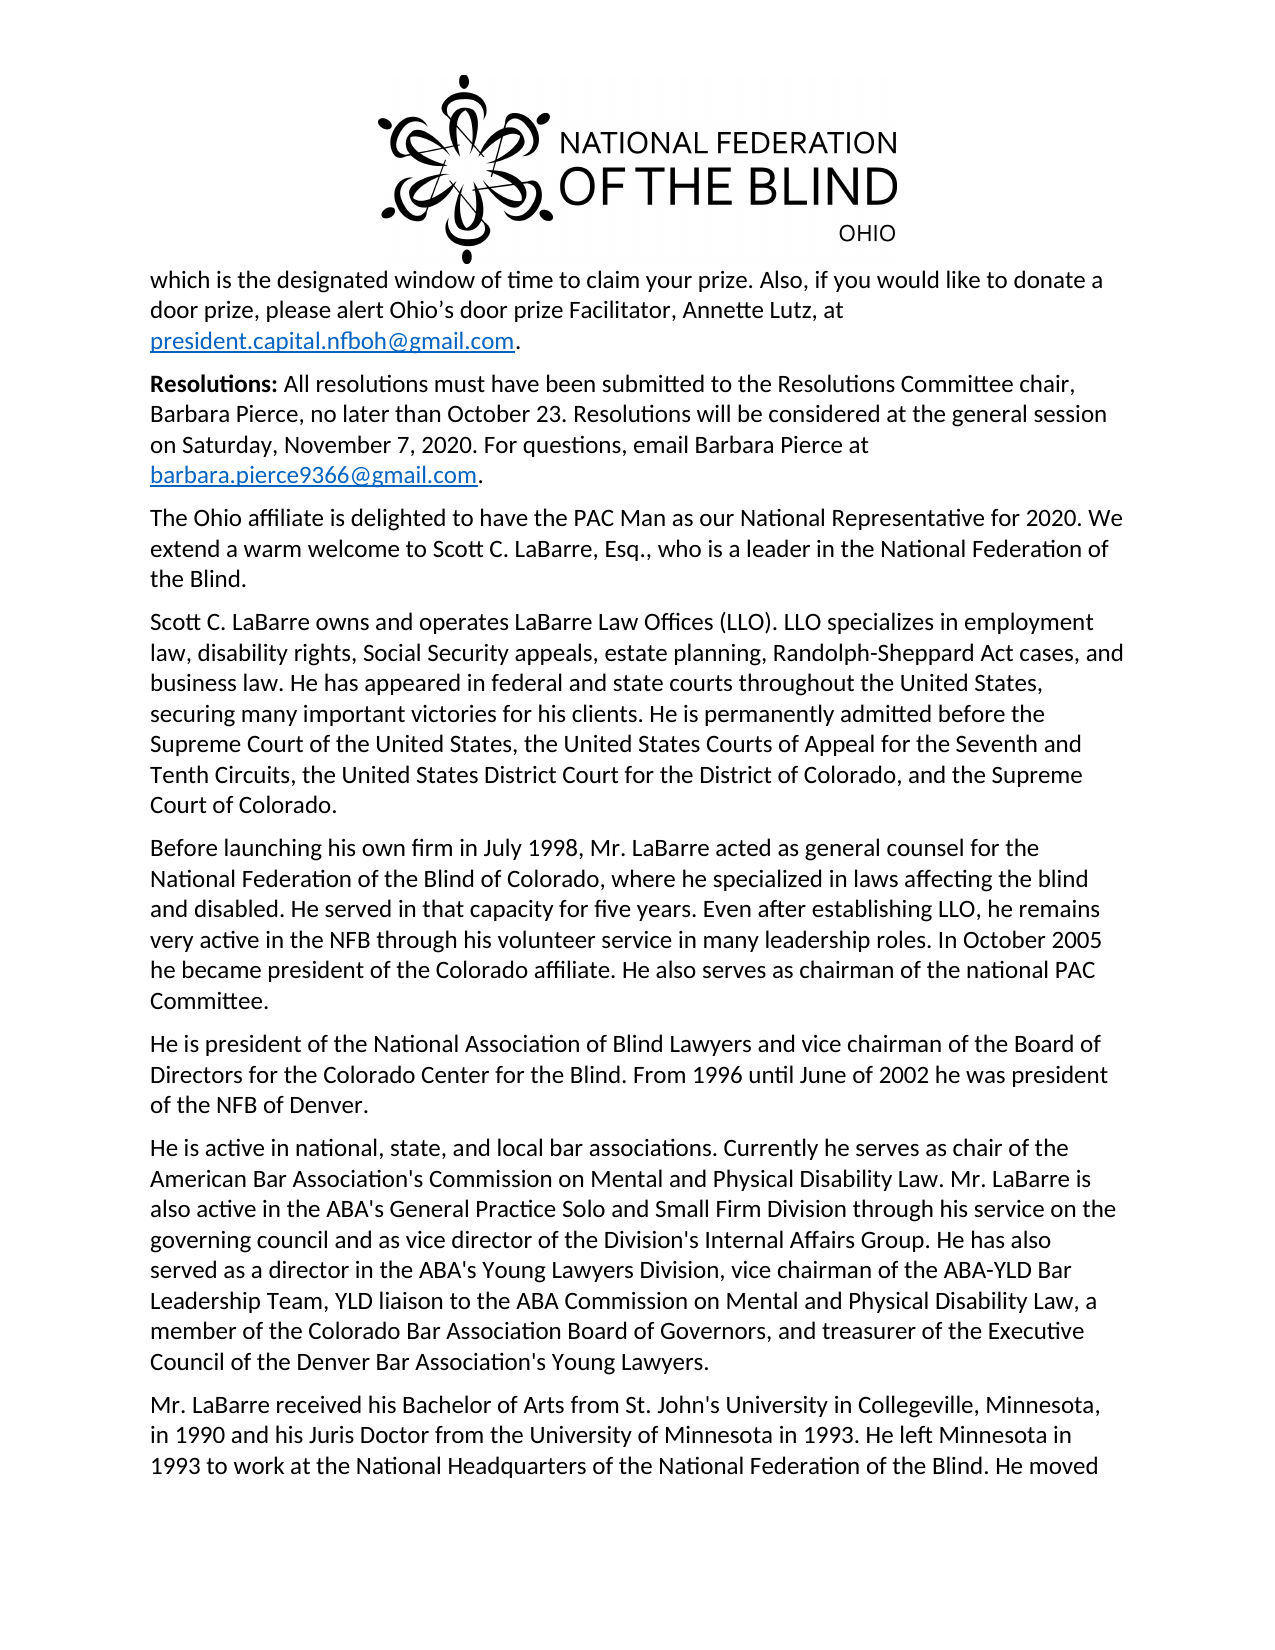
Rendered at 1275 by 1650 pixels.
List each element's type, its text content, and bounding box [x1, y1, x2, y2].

text The Ohio affiliate is delighted to have the PAC Man as our National Representative for 2020. We extend a warm welcome to Scott C. LaBarre, Esq., who is a leader in the National Federation of the Blind. [150, 502, 1125, 594]
text Scott C. LaBarre owns and operates LaBarre Law Offices (LLO). LLO specializes in employment law, disability rights, Social Security appeals, estate planning, Randolph-Sheppard Act cases, and business law. He has appeared in federal and state courts throughout the United States, securing many important victories for his clients. He is permanently admitted before the Supreme Court of the United States, the United States Courts of Appeal for the Seventh and Tenth Circuits, the United States District Court for the District of Colorado, and the Supreme Court of Colorado. [150, 606, 1125, 820]
picture [378, 75, 897, 264]
text Resolutions: All resolutions must have been submitted to the Resolutions Committee chair, Barbara Pierce, no later than October 23. Resolutions will be considered at the general session on Saturday, November 7, 2020. For questions, email Barbara Pierce at barbara.pierce9366@gmail.com. [150, 368, 1125, 490]
text He is president of the National Association of Blind Lawyers and vice chairman of the Board of Directors for the Colorado Center for the Blind. From 1996 until June of 2002 he was president of the NFB of Denver. [150, 1028, 1125, 1120]
text Before launching his own firm in July 1998, Mr. LaBarre acted as general counsel for the National Federation of the Blind of Colorado, where he specialized in laws affecting the blind and disabled. He served in that capacity for five years. Even after establishing LLO, he remains very active in the NFB through his volunteer service in many leadership roles. In October 2005 he became president of the Colorado affiliate. He also serves as chairman of the national PAC Committee. [150, 833, 1125, 1016]
text He is active in national, state, and local bar associations. Currently he serves as chair of the American Bar Association's Commission on Mental and Physical Disability Law. Mr. LaBarre is also active in the ABA's General Practice Solo and Small Firm Division through his service on the governing council and as vice director of the Division's Internal Affairs Group. He has also served as a director in the ABA's Young Lawyers Division, vice chairman of the ABA-YLD Bar Leadership Team, YLD liaison to the ABA Commission on Mental and Physical Disability Law, a member of the Colorado Bar Association Board of Governors, and treasurer of the Executive Council of the Denver Bar Association's Young Lawyers. [150, 1132, 1125, 1376]
